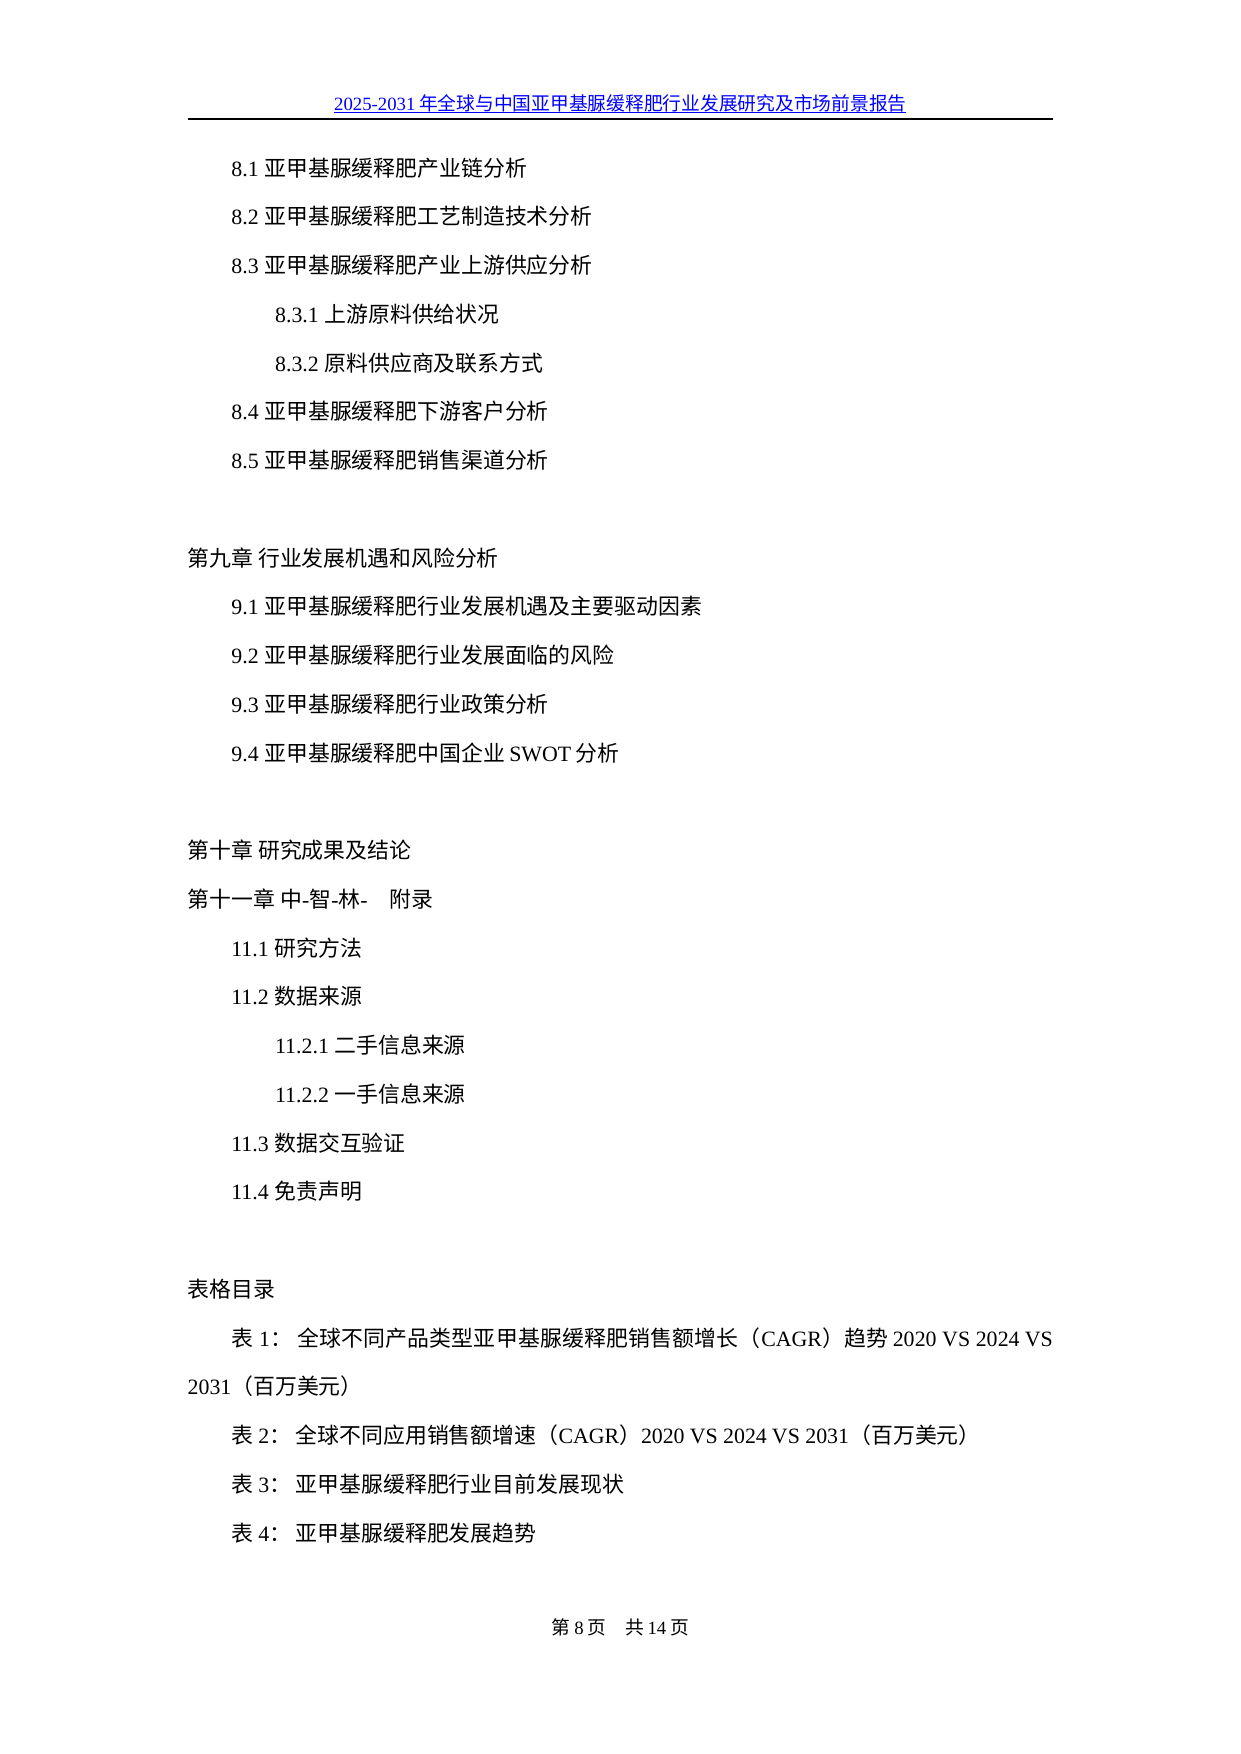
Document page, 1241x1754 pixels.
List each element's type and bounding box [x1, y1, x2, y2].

text [187, 150, 1053, 1548]
